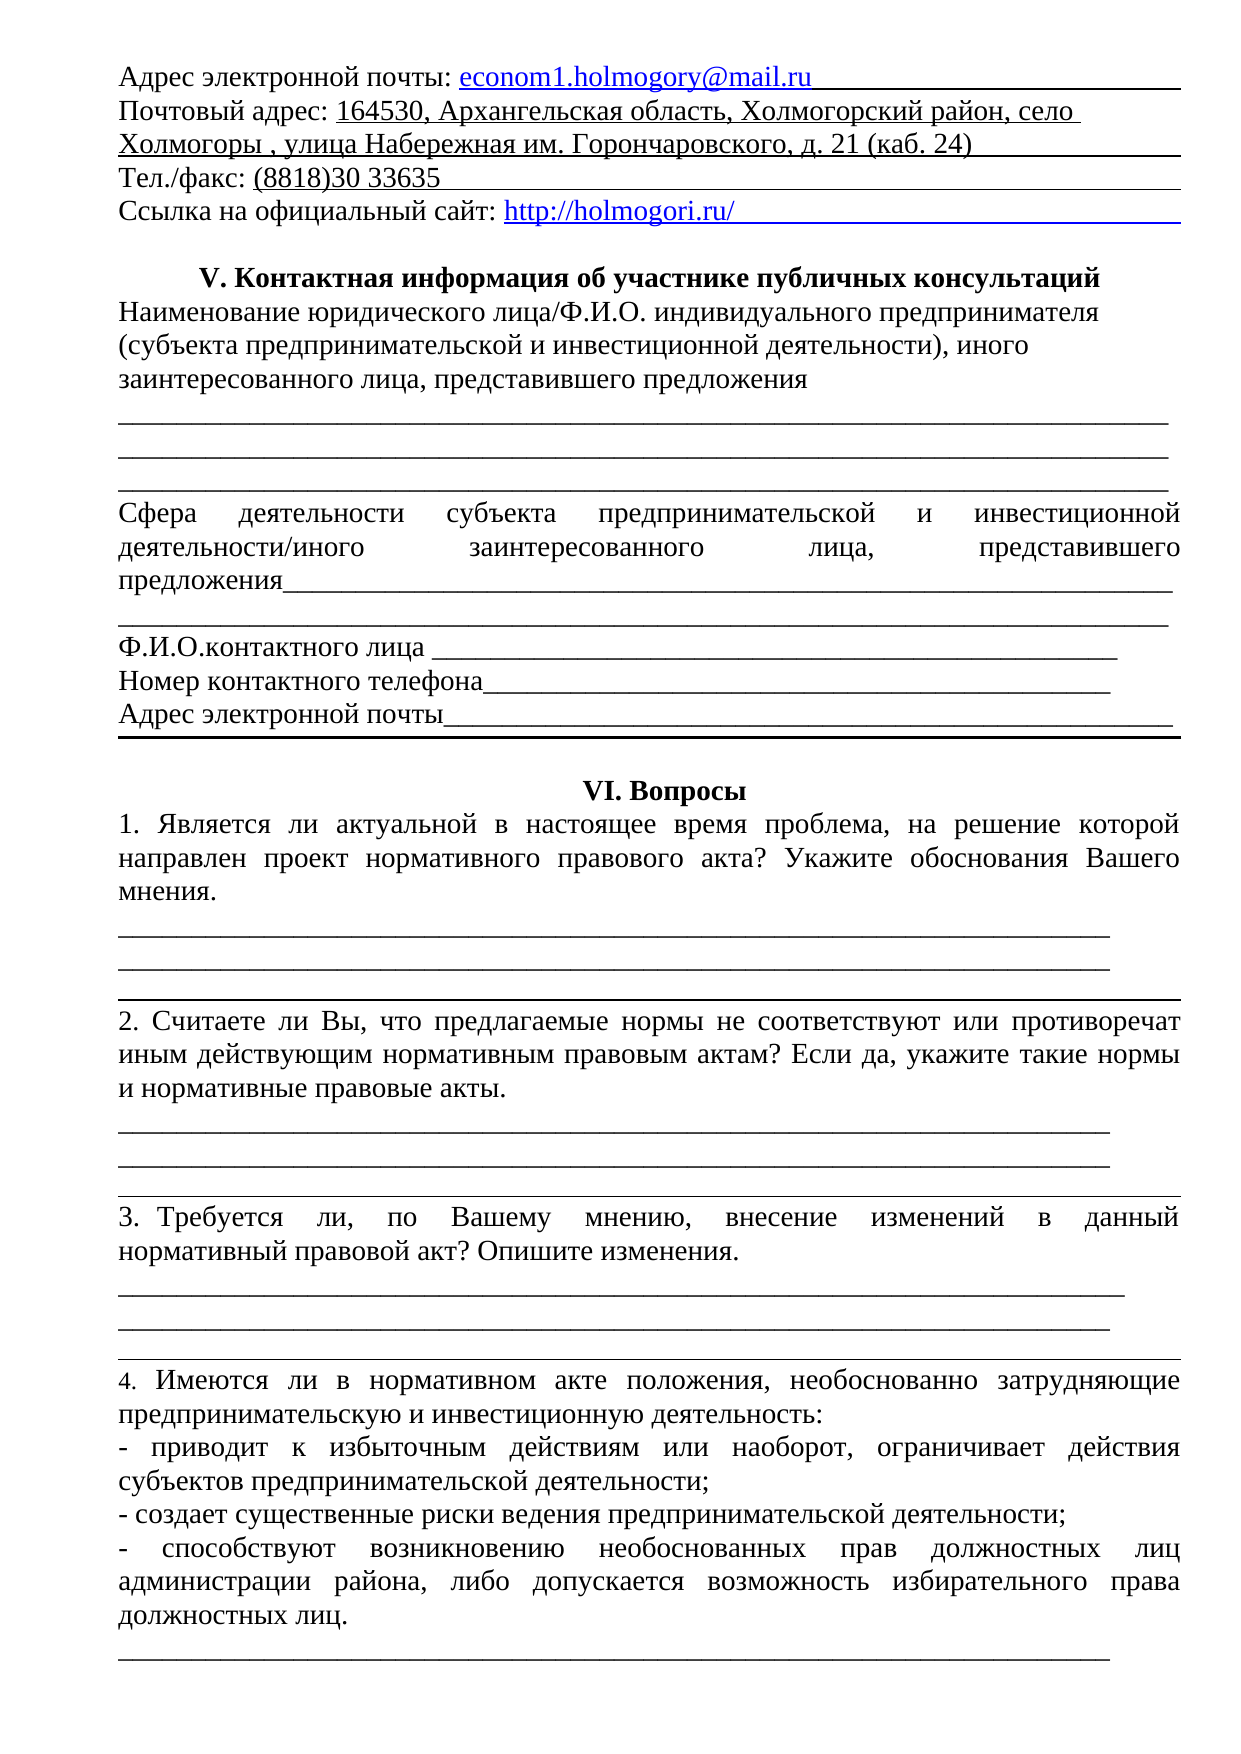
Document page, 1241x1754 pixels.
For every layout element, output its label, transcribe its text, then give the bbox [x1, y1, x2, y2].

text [118, 1631, 1181, 1664]
text Ссылка на официальный сайт: http://holmogori.ru/ [118, 193, 1181, 227]
text ____________________________________________________________________ [118, 907, 1181, 941]
text 2. Считаете ли Вы, что предлагаемые нормы не соответствуют или противоречат иным действующим нормативным правовым актам? Если да, укажите такие нормы и нормативные правовые акты. [118, 1003, 1181, 1103]
text - создает существенные риски ведения предпринимательской деятельности; [118, 1496, 1181, 1530]
text ____________________________________________________________________ [118, 1103, 1181, 1137]
text Номер контактного телефона___________________________________________ [118, 663, 1181, 696]
text Сфера деятельности субъекта предпринимательской и инвестиционной деятельности/иного заинтересованного лица, представившего предложения_____________________________________________________________________________________________________________________________________Ф.И.О.контактного лица _______________________________________________ [118, 495, 1181, 663]
text Адрес электронной почты__________________________________________________ [118, 696, 1181, 736]
text ____________________________________________________________________ [118, 1137, 1181, 1171]
text VI. Вопросы [118, 773, 1211, 806]
text Наименование юридического лица/Ф.И.О. индивидуального предпринимателя (субъекта предпринимательской и инвестиционной деятельности), иного заинтересованного лица, представившего предложения ________________________________________________________________________________________________________________________________________________________________________________________________________________________ [118, 294, 1181, 495]
text ____________________________________________________________________ [118, 1300, 1181, 1333]
text - приводит к избыточным действиям или наоборот, ограничивает действия субъектов предпринимательской деятельности; [118, 1429, 1181, 1496]
text V. Контактная информация об участнике публичных консультаций [118, 260, 1181, 294]
text Тел./факс: (8818)30 33635 [118, 160, 1181, 193]
text - способствуют возникновению необоснованных прав должностных лиц администрации района, либо допускается возможность избирательного права должностных лиц. [118, 1530, 1181, 1631]
text Адрес электронной почты: econom1.holmogory@mail.ru [118, 59, 1181, 93]
text Почтовый адрес: 164530, Архангельская область, Холмогорский район, село Холмогоры , улица Набережная им. Горончаровского, д. 21 (каб. 24) [118, 93, 1181, 155]
text 4. Имеются ли в нормативном акте положения, необоснованно затрудняющие предпринимательскую и инвестиционную деятельность: [118, 1362, 1181, 1429]
text 3. Требуется ли, по Вашему мнению, внесение изменений в данный нормативный правовой акт? Опишите изменения. [118, 1199, 1181, 1266]
text 1. Является ли актуальной в настоящее время проблема, на решение которой направлен проект нормативного правового акта? Укажите обоснования Вашего мнения. [118, 806, 1181, 907]
text _____________________________________________________________________ [118, 1266, 1181, 1300]
text ____________________________________________________________________ [118, 941, 1181, 974]
